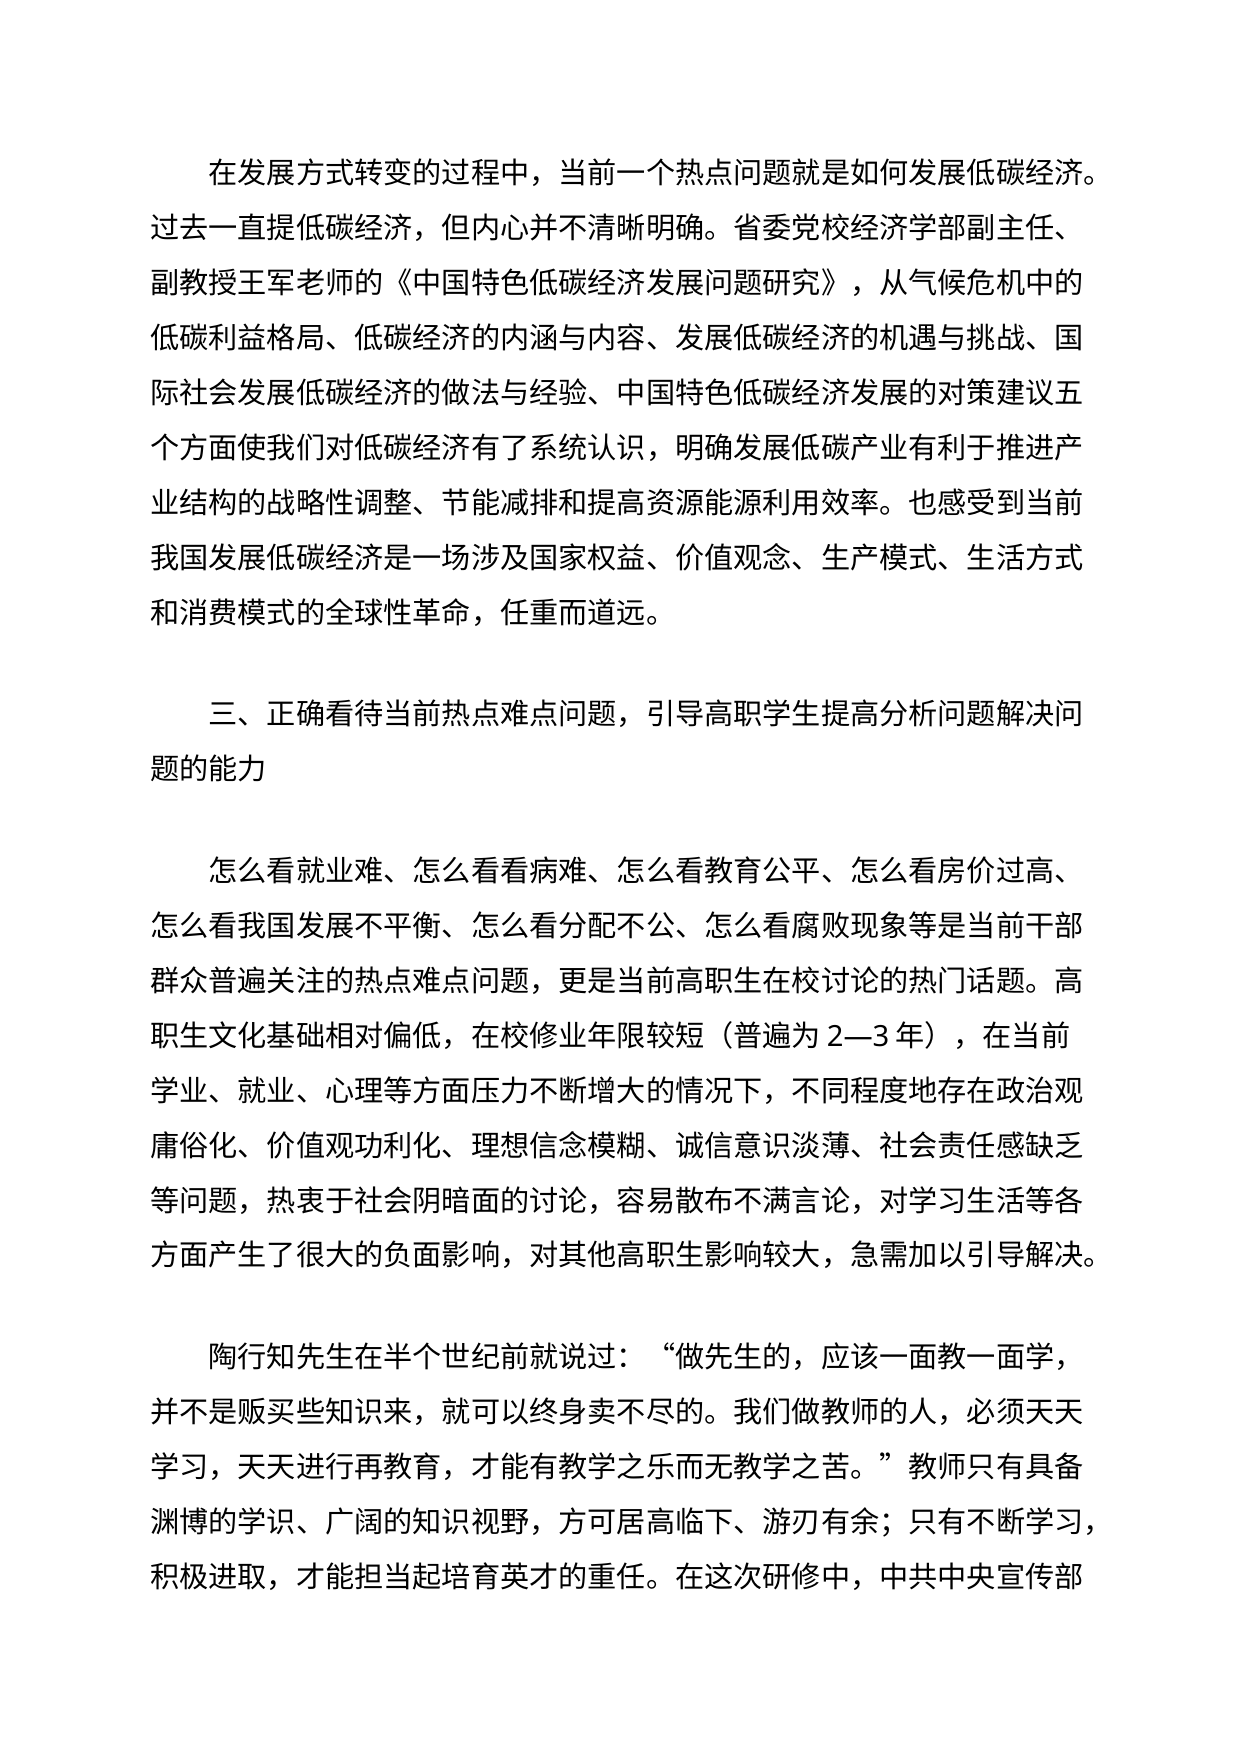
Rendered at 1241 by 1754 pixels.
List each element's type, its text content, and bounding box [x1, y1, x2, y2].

text 怎么看就业难、怎么看看病难、怎么看教育公平、怎么看房价过高、怎么看我国发展不平衡、怎么看分配不公、怎么看腐败现象等是当前干部群众普遍关注的热点难点问题，更是当前高职生在校讨论的热门话题。高职生文化基础相对偏低，在校修业年限较短（普遍为2—3年），在当前学业、就业、心理等方面压力不断增大的情况下，不同程度地存在政治观庸俗化、价值观功利化、理想信念模糊、诚信意识淡薄、社会责任感缺乏等问题，热衷于社会阴暗面的讨论，容易散布不满言论，对学习生活等各方面产生了很大的负面影响，对其他高职生影响较大，急需加以引导解决。 [150, 848, 1090, 1274]
text 三、正确看待当前热点难点问题，引导高职学生提高分析问题解决问题的能力 [150, 691, 1090, 788]
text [150, 1334, 1090, 1596]
text 在发展方式转变的过程中，当前一个热点问题就是如何发展低碳经济。过去一直提低碳经济，但内心并不清晰明确。省委党校经济学部副主任、副教授王军老师的《中国特色低碳经济发展问题研究》，从气候危机中的低碳利益格局、低碳经济的内涵与内容、发展低碳经济的机遇与挑战、国际社会发展低碳经济的做法与经验、中国特色低碳经济发展的对策建议五个方面使我们对低碳经济有了系统认识，明确发展低碳产业有利于推进产业结构的战略性调整、节能减排和提高资源能源利用效率。也感受到当前我国发展低碳经济是一场涉及国家权益、价值观念、生产模式、生活方式和消费模式的全球性革命，任重而道远。 [150, 150, 1090, 631]
